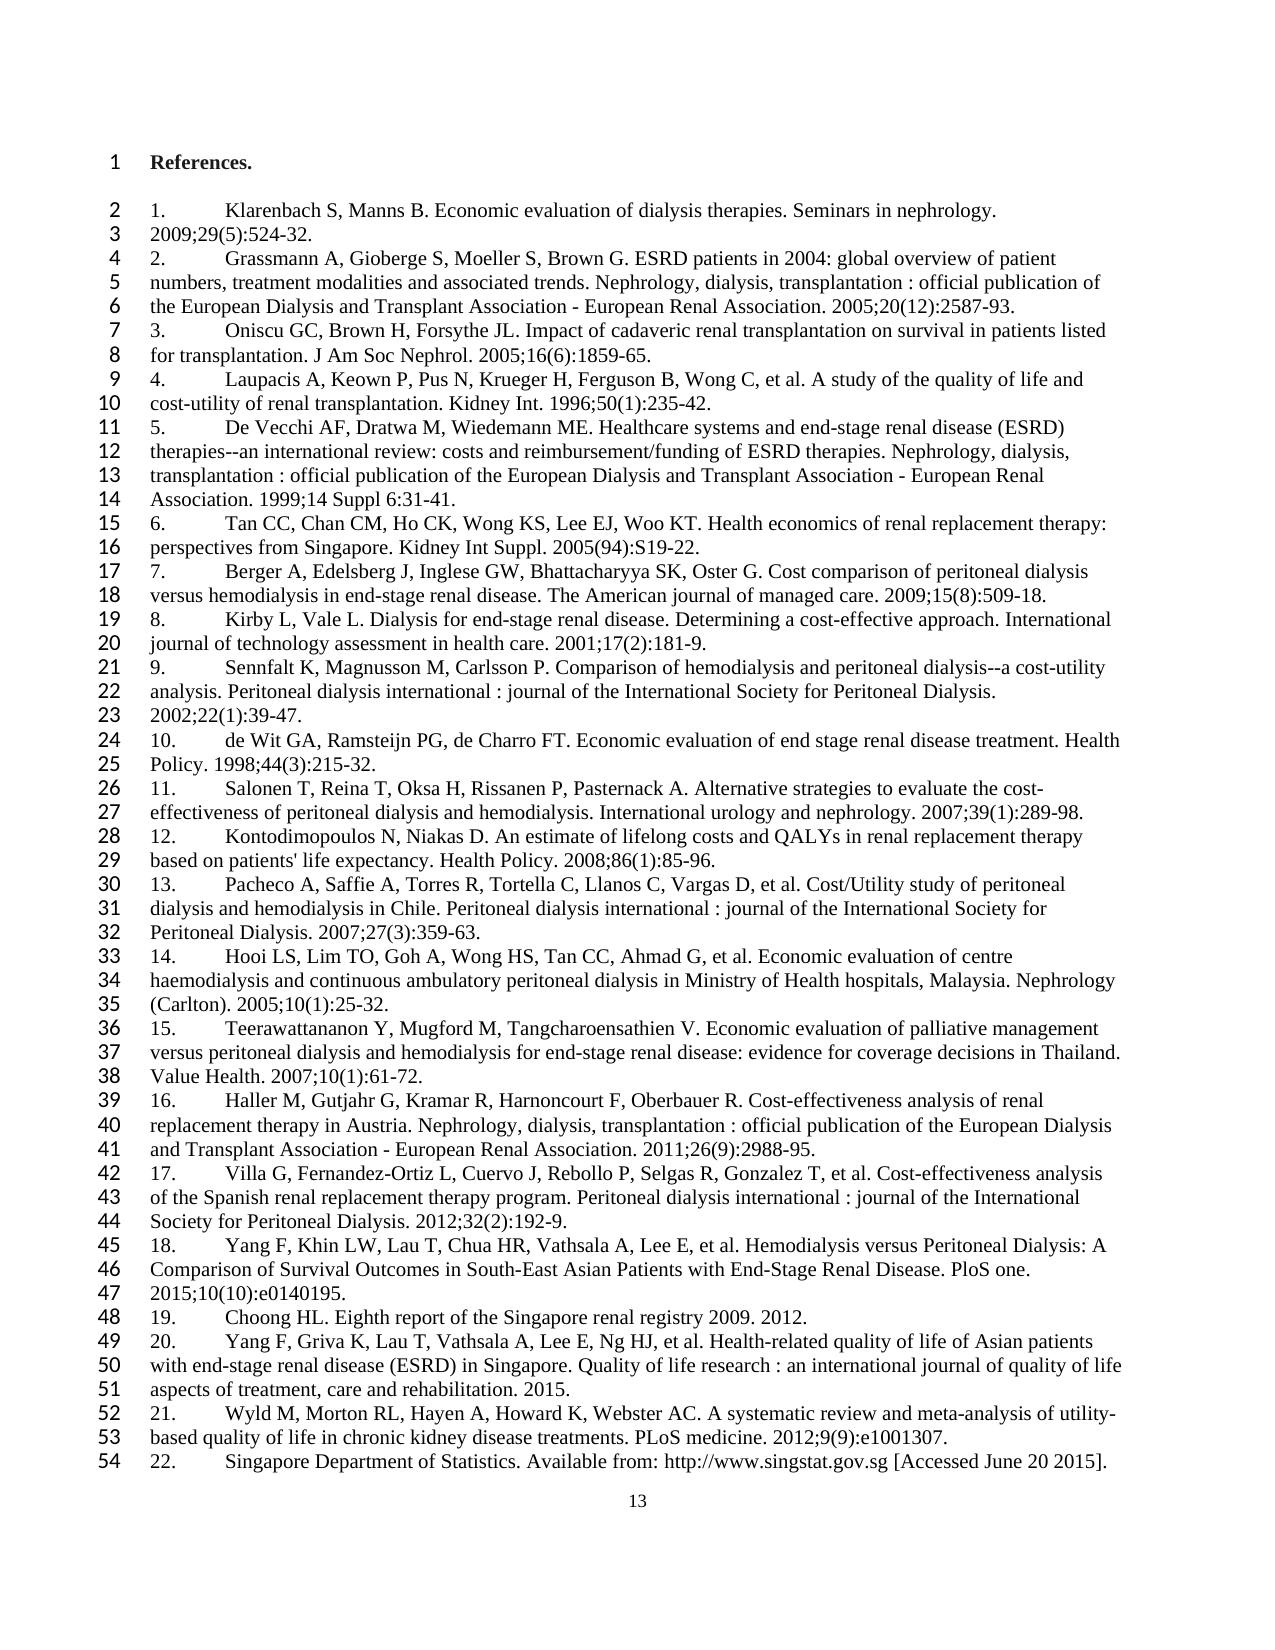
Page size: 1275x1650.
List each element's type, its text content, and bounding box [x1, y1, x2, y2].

text 18. Yang F, Khin LW, Lau T, Chua HR, Vathsala A, Lee E, et al. Hemodialysis versus Peritoneal Dialysis: A Comparison of Survival Outcomes in South-East Asian Patients with End-Stage Renal Disease. PloS one. 2015;10(10):e0140195. [150, 1233, 1125, 1305]
text 7. Berger A, Edelsberg J, Inglese GW, Bhattacharyya SK, Oster G. Cost comparison of peritoneal dialysis versus hemodialysis in end-stage renal disease. The American journal of managed care. 2009;15(8):509-18. [150, 559, 1125, 607]
text 2. Grassmann A, Gioberge S, Moeller S, Brown G. ESRD patients in 2004: global overview of patient numbers, treatment modalities and associated trends. Nephrology, dialysis, transplantation : official publication of the European Dialysis and Transplant Association - European Renal Association. 2005;20(12):2587-93. [150, 246, 1125, 318]
text 9. Sennfalt K, Magnusson M, Carlsson P. Comparison of hemodialysis and peritoneal dialysis--a cost-utility analysis. Peritoneal dialysis international : journal of the International Society for Peritoneal Dialysis. 2002;22(1):39-47. [150, 655, 1125, 727]
text 3. Oniscu GC, Brown H, Forsythe JL. Impact of cadaveric renal transplantation on survival in patients listed for transplantation. J Am Soc Nephrol. 2005;16(6):1859-65. [150, 318, 1125, 367]
text 15. Teerawattananon Y, Mugford M, Tangcharoensathien V. Economic evaluation of palliative management versus peritoneal dialysis and hemodialysis for end-stage renal disease: evidence for coverage decisions in Thailand. Value Health. 2007;10(1):61-72. [150, 1016, 1125, 1088]
text References. [150, 150, 1125, 174]
text 20. Yang F, Griva K, Lau T, Vathsala A, Lee E, Ng HJ, et al. Health-related quality of life of Asian patients with end-stage renal disease (ESRD) in Singapore. Quality of life research : an international journal of quality of life aspects of treatment, care and rehabilitation. 2015. [150, 1329, 1125, 1401]
text 10. de Wit GA, Ramsteijn PG, de Charro FT. Economic evaluation of end stage renal disease treatment. Health Policy. 1998;44(3):215-32. [150, 727, 1125, 776]
text 11. Salonen T, Reina T, Oksa H, Rissanen P, Pasternack A. Alternative strategies to evaluate the cost-effectiveness of peritoneal dialysis and hemodialysis. International urology and nephrology. 2007;39(1):289-98. [150, 776, 1125, 824]
text 4. Laupacis A, Keown P, Pus N, Krueger H, Ferguson B, Wong C, et al. A study of the quality of life and cost-utility of renal transplantation. Kidney Int. 1996;50(1):235-42. [150, 367, 1125, 415]
text 16. Haller M, Gutjahr G, Kramar R, Harnoncourt F, Oberbauer R. Cost-effectiveness analysis of renal replacement therapy in Austria. Nephrology, dialysis, transplantation : official publication of the European Dialysis and Transplant Association - European Renal Association. 2011;26(9):2988-95. [150, 1088, 1125, 1161]
text 13. Pacheco A, Saffie A, Torres R, Tortella C, Llanos C, Vargas D, et al. Cost/Utility study of peritoneal dialysis and hemodialysis in Chile. Peritoneal dialysis international : journal of the International Society for Peritoneal Dialysis. 2007;27(3):359-63. [150, 872, 1125, 944]
text 1. Klarenbach S, Manns B. Economic evaluation of dialysis therapies. Seminars in nephrology. 2009;29(5):524-32. [150, 198, 1125, 246]
text 6. Tan CC, Chan CM, Ho CK, Wong KS, Lee EJ, Woo KT. Health economics of renal replacement therapy: perspectives from Singapore. Kidney Int Suppl. 2005(94):S19-22. [150, 511, 1125, 559]
text 12. Kontodimopoulos N, Niakas D. An estimate of lifelong costs and QALYs in renal replacement therapy based on patients' life expectancy. Health Policy. 2008;86(1):85-96. [150, 824, 1125, 872]
text 22. Singapore Department of Statistics. Available from: http://www.singstat.gov.sg [Accessed June 20 2015]. [150, 1449, 1125, 1473]
text 14. Hooi LS, Lim TO, Goh A, Wong HS, Tan CC, Ahmad G, et al. Economic evaluation of centre haemodialysis and continuous ambulatory peritoneal dialysis in Ministry of Health hospitals, Malaysia. Nephrology (Carlton). 2005;10(1):25-32. [150, 944, 1125, 1016]
text 17. Villa G, Fernandez-Ortiz L, Cuervo J, Rebollo P, Selgas R, Gonzalez T, et al. Cost-effectiveness analysis of the Spanish renal replacement therapy program. Peritoneal dialysis international : journal of the International Society for Peritoneal Dialysis. 2012;32(2):192-9. [150, 1161, 1125, 1233]
text 19. Choong HL. Eighth report of the Singapore renal registry 2009. 2012. [150, 1305, 1125, 1329]
text 5. De Vecchi AF, Dratwa M, Wiedemann ME. Healthcare systems and end-stage renal disease (ESRD) therapies--an international review: costs and reimbursement/funding of ESRD therapies. Nephrology, dialysis, transplantation : official publication of the European Dialysis and Transplant Association - European Renal Association. 1999;14 Suppl 6:31-41. [150, 415, 1125, 511]
text 8. Kirby L, Vale L. Dialysis for end-stage renal disease. Determining a cost-effective approach. International journal of technology assessment in health care. 2001;17(2):181-9. [150, 607, 1125, 655]
text 21. Wyld M, Morton RL, Hayen A, Howard K, Webster AC. A systematic review and meta-analysis of utility-based quality of life in chronic kidney disease treatments. PLoS medicine. 2012;9(9):e1001307. [150, 1401, 1125, 1449]
